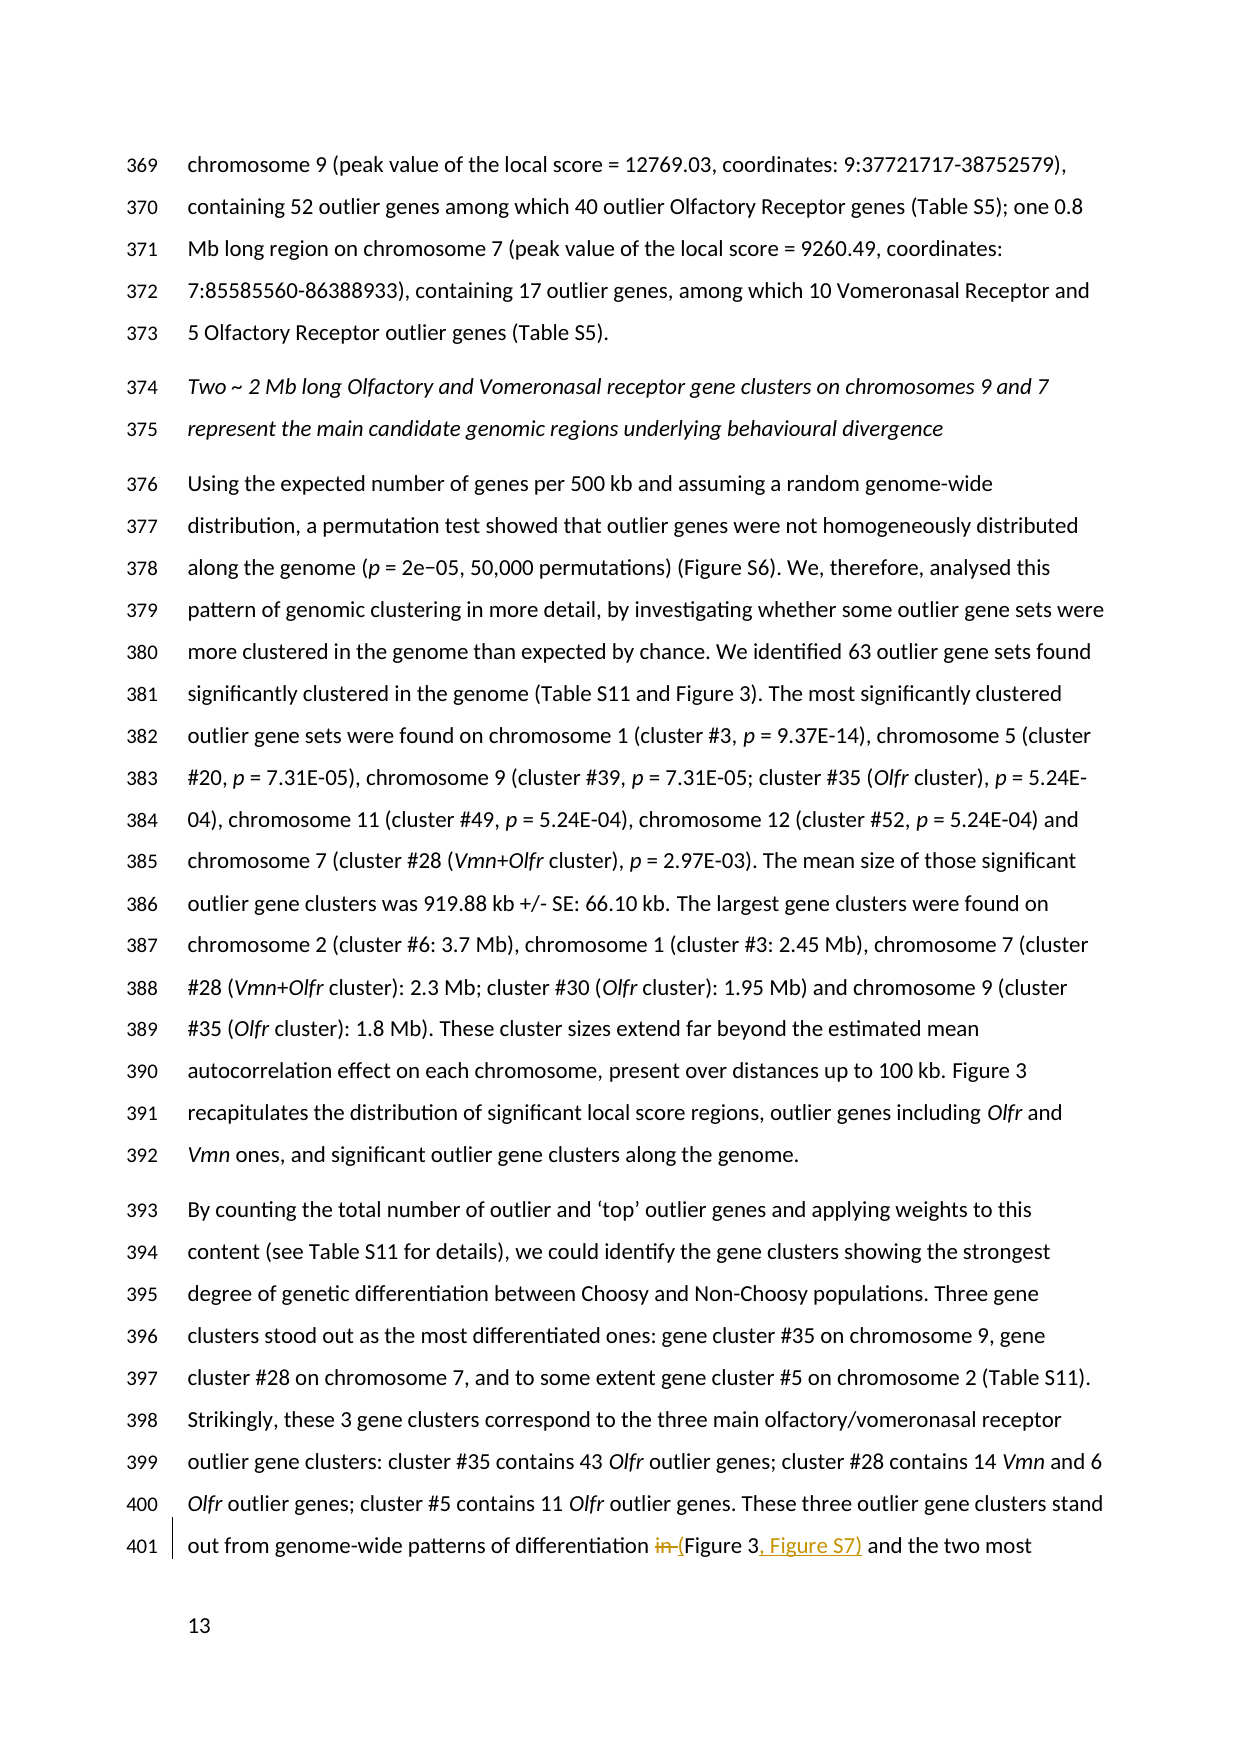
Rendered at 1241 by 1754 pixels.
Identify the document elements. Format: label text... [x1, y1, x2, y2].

text Using the expected number of genes per 500 kb and assuming a random genome-wide distribution, a permutation test showed that outlier genes were not homogeneously distributed along the genome (p = 2e−05, 50,000 permutations) (Figure S6). We, therefore, analysed this pattern of genomic clustering in more detail, by investigating whether some outlier gene sets were more clustered in the genome than expected by chance. We identified 63 outlier gene sets found significantly clustered in the genome (Table S11 and Figure 3). The most significantly clustered outlier gene sets were found on chromosome 1 (cluster #3, p = 9.37E-14), chromosome 5 (cluster #20, p = 7.31E-05), chromosome 9 (cluster #39, p = 7.31E-05; cluster #35 (Olfr cluster), p = 5.24E-04), chromosome 11 (cluster #49, p = 5.24E-04), chromosome 12 (cluster #52, p = 5.24E-04) and chromosome 7 (cluster #28 (Vmn+Olfr cluster), p = 2.97E-03). The mean size of those significant outlier gene clusters was 919.88 kb +/- SE: 66.10 kb. The largest gene clusters were found on chromosome 2 (cluster #6: 3.7 Mb), chromosome 1 (cluster #3: 2.45 Mb), chromosome 7 (cluster #28 (Vmn+Olfr cluster): 2.3 Mb; cluster #30 (Olfr cluster): 1.95 Mb) and chromosome 9 (cluster #35 (Olfr cluster): 1.8 Mb). These cluster sizes extend far beyond the estimated mean autocorrelation effect on each chromosome, present over distances up to 100 kb. Figure 3 recapitulates the distribution of significant local score regions, outlier genes including Olfr and Vmn ones, and significant outlier gene clusters along the genome. [187, 469, 1107, 1168]
subtitle Two ~ 2 Mb long Olfactory and Vomeronasal receptor gene clusters on chromosomes 9 and 7 represent the main candidate genomic regions underlying behavioural divergence [187, 372, 1107, 442]
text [187, 150, 1107, 346]
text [187, 1195, 1107, 1559]
